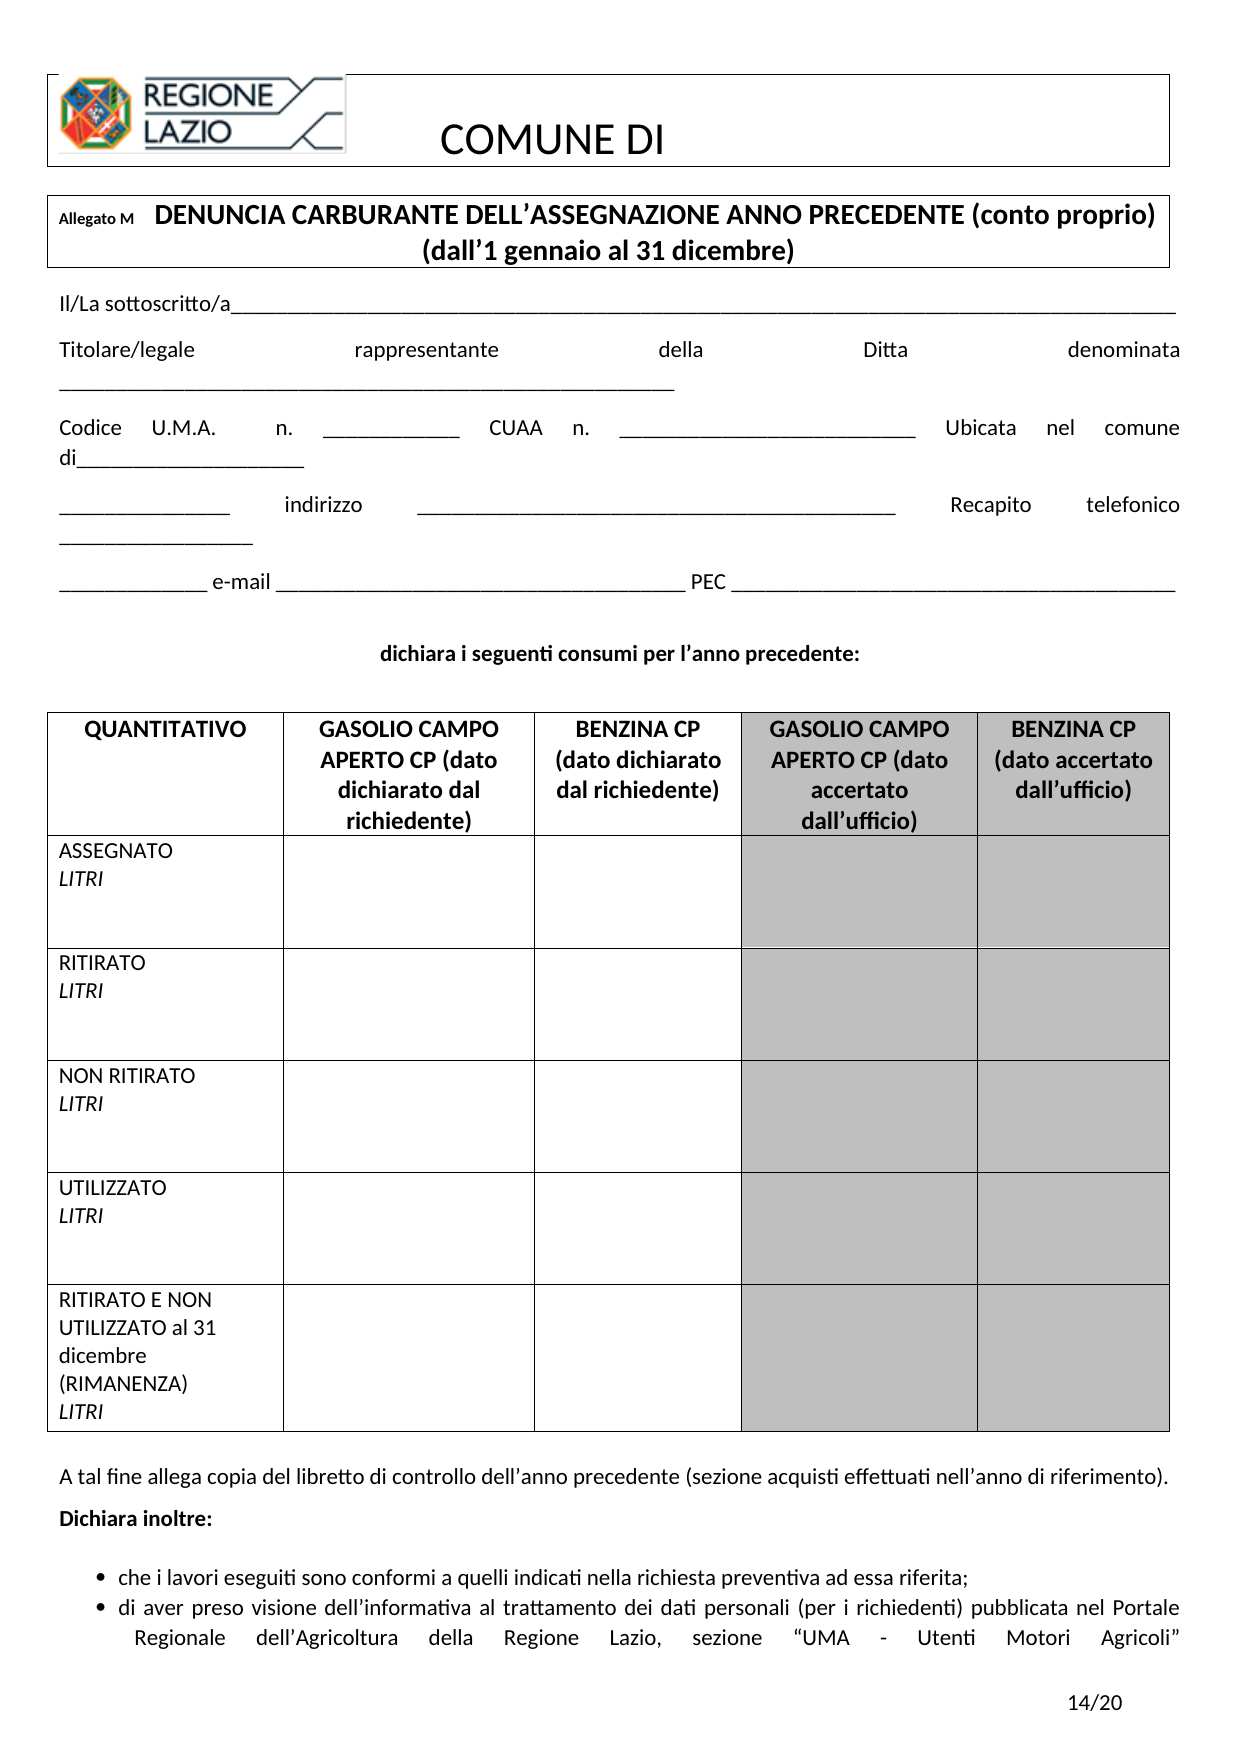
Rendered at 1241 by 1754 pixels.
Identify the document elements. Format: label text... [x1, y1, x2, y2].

table_cell RITIRATO LITRI [48, 949, 283, 1060]
table_header BENZINA CP (dato dichiarato dal richiedente) [535, 713, 741, 835]
list che i lavori eseguiti sono conformi a quelli indicati nella richiesta preventiva ad essa riferita; [97, 1563, 1181, 1591]
table_cell [742, 1173, 977, 1284]
text _______________ indirizzo __________________________________________ Recapito telefonico _________________ [59, 490, 1181, 548]
table_cell [978, 1285, 1169, 1431]
table_cell [535, 1061, 741, 1172]
table_cell [284, 836, 534, 947]
table_cell ASSEGNATO LITRI [48, 836, 283, 947]
table_cell [978, 1061, 1169, 1172]
table_cell [978, 1173, 1169, 1284]
table_cell [284, 1173, 534, 1284]
table_cell [978, 836, 1169, 947]
table_cell [535, 1173, 741, 1284]
table_cell [742, 1061, 977, 1172]
table_cell [284, 949, 534, 1060]
table_cell [284, 1061, 534, 1172]
table_cell NON RITIRATO LITRI [48, 1061, 283, 1172]
text Titolare/legale rappresentante della Ditta denominata ______________________________________________________ [59, 336, 1181, 394]
text dichiara i seguenti consumi per l’anno precedente: [59, 639, 1181, 667]
text Il/La sottoscritto/a___________________________________________________________________________________ [59, 289, 1181, 317]
text Dichiara inoltre: [59, 1504, 1181, 1532]
table_cell [535, 949, 741, 1060]
table_cell [284, 1285, 534, 1431]
table_header GASOLIO CAMPO APERTO CP (dato dichiarato dal richiedente) [284, 713, 534, 835]
table_header Allegato M DENUNCIA CARBURANTE DELL’ASSEGNAZIONE ANNO PRECEDENTE (conto proprio) (dall’1 gennaio al 31 dicembre) [48, 196, 1169, 267]
table_cell [535, 836, 741, 947]
text A tal fine allega copia del libretto di controllo dell’anno precedente (sezione acquisti effettuati nell’anno di riferimento). [59, 1462, 1181, 1490]
text Codice U.M.A. n. ____________ CUAA n. __________________________ Ubicata nel comune di____________________ [59, 413, 1181, 471]
table_cell [742, 836, 977, 947]
table_cell [742, 1285, 977, 1431]
table_cell [742, 949, 977, 1060]
picture [58, 74, 348, 155]
table_cell RITIRATO E NON UTILIZZATO al 31 dicembre (RIMANENZA) LITRI [48, 1285, 283, 1431]
table_header BENZINA CP (dato accertato dall’ufficio) [978, 713, 1169, 835]
text _____________ e-mail ____________________________________ PEC _______________________________________ [59, 567, 1181, 595]
table_header QUANTITATIVO [48, 713, 283, 835]
table_cell [978, 949, 1169, 1060]
table_cell UTILIZZATO LITRI [48, 1173, 283, 1284]
table_cell [535, 1285, 741, 1431]
table_header GASOLIO CAMPO APERTO CP (dato accertato dall’ufficio) [742, 713, 977, 835]
